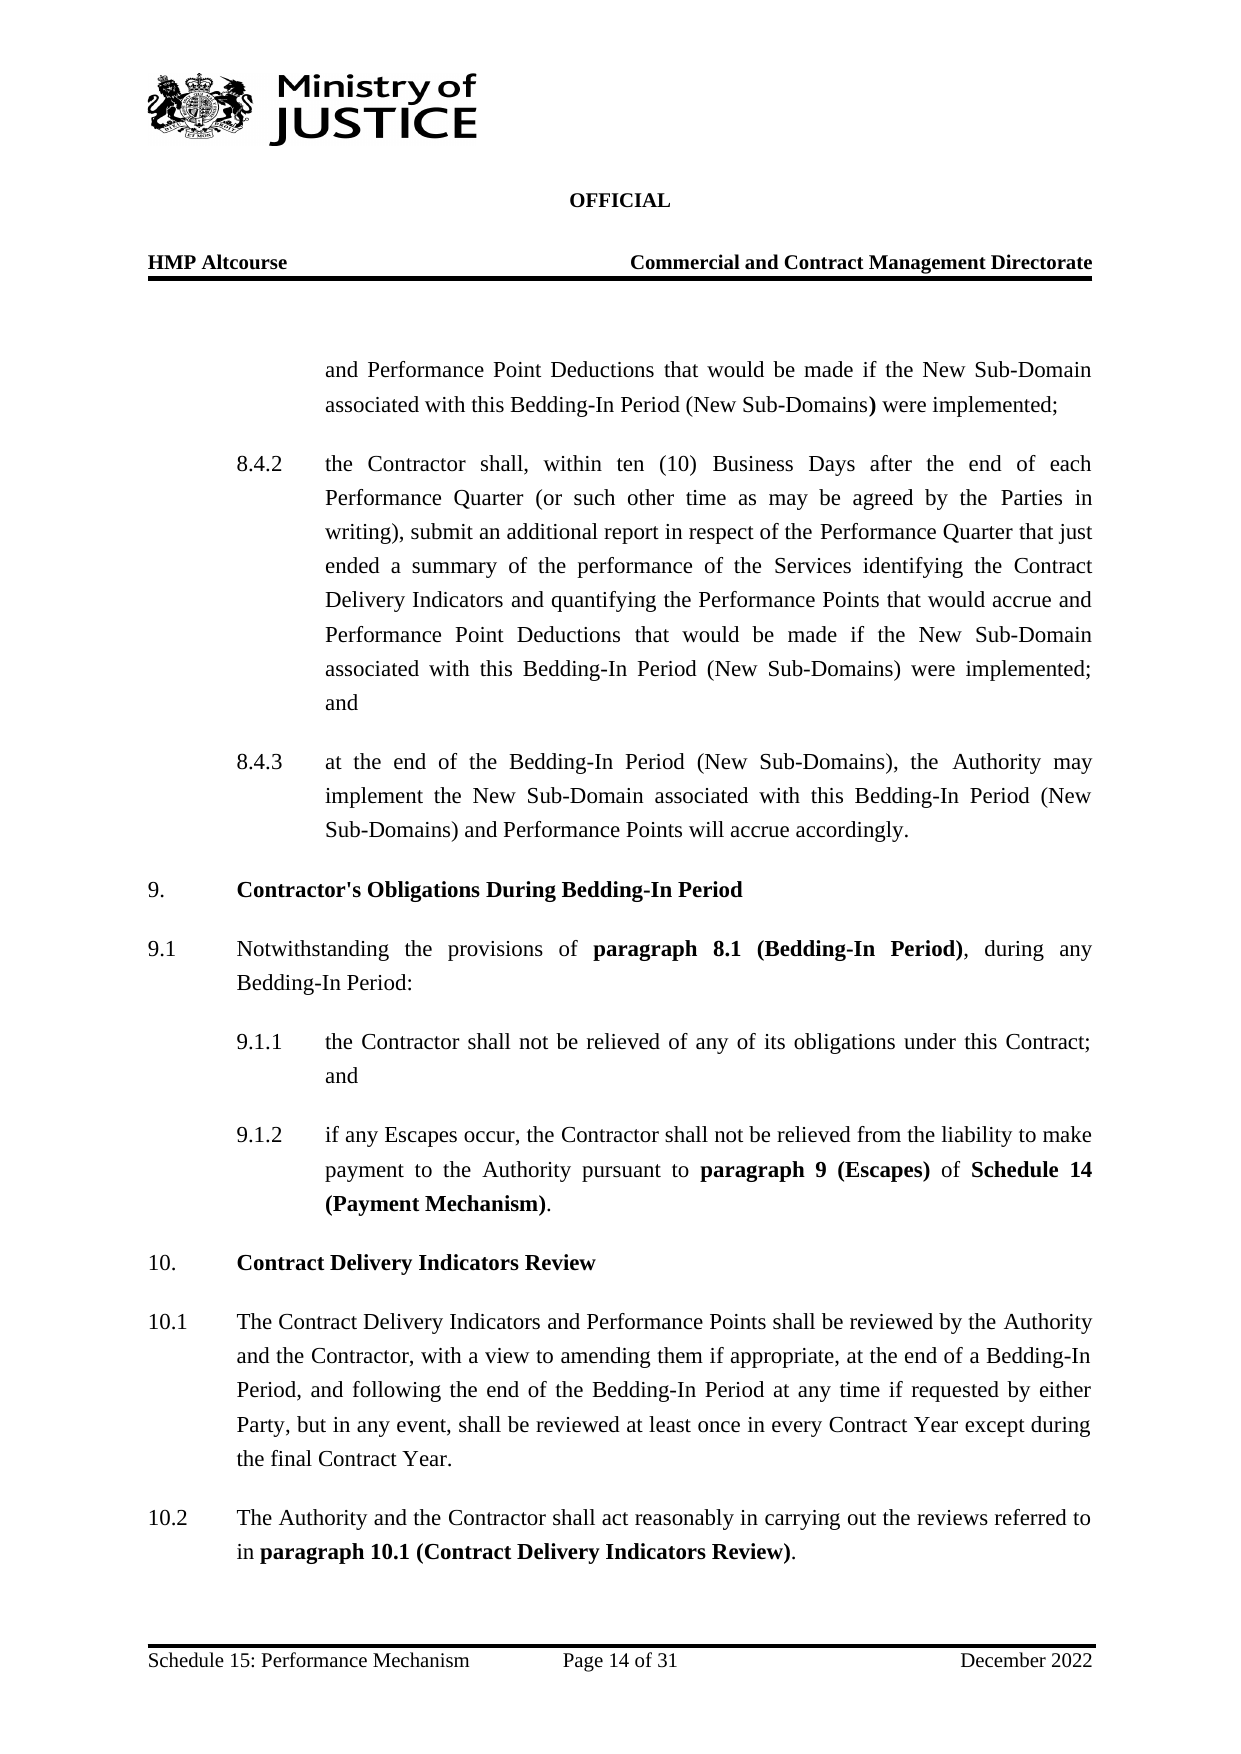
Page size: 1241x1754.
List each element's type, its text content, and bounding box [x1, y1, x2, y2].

text the Contractor shall, within ten (10) Business Days after the end of each Performance Quarter (or such other time as may be agreed by the Parties in writing), submit an additional report in respect of the Performance Quarter that just ended a summary of the performance of the Services identifying the Contract Delivery Indicators and quantifying the Performance Points that would accrue and Performance Point Deductions that would be made if the New Sub-Domain associated with this Bedding-In Period (New Sub-Domains) were implemented; and [236, 450, 1092, 715]
text The Authority and the Contractor shall act reasonably in carrying out the reviews referred to in paragraph 10.1 (Contract Delivery Indicators Review). [148, 1504, 1092, 1564]
picture [147, 73, 477, 146]
text The Contract Delivery Indicators and Performance Points shall be reviewed by the Authority and the Contractor, with a view to amending them if appropriate, at the end of a Bedding-In Period, and following the end of the Bedding-In Period at any time if requested by either Party, but in any event, shall be reviewed at least once in every Contract Year except during the final Contract Year. [148, 1308, 1092, 1471]
text Contract Delivery Indicators Review [148, 1249, 1092, 1275]
text Contractor's Obligations During Bedding-In Period [148, 876, 1092, 902]
text Notwithstanding the provisions of paragraph 8.1 (Bedding-In Period), during any Bedding-In Period: [148, 935, 1092, 995]
text the Contractor shall not be relieved of any of its obligations under this Contract; and [236, 1028, 1092, 1089]
text at the end of the Bedding-In Period (New Sub-Domains), the Authority may implement the New Sub-Domain associated with this Bedding-In Period (New Sub-Domains) and Performance Points will accrue accordingly. [236, 748, 1092, 843]
text if any Escapes occur, the Contractor shall not be relieved from the liability to make payment to the Authority pursuant to paragraph 9 (Escapes) of Schedule 14 (Payment Mechanism). [236, 1121, 1092, 1216]
